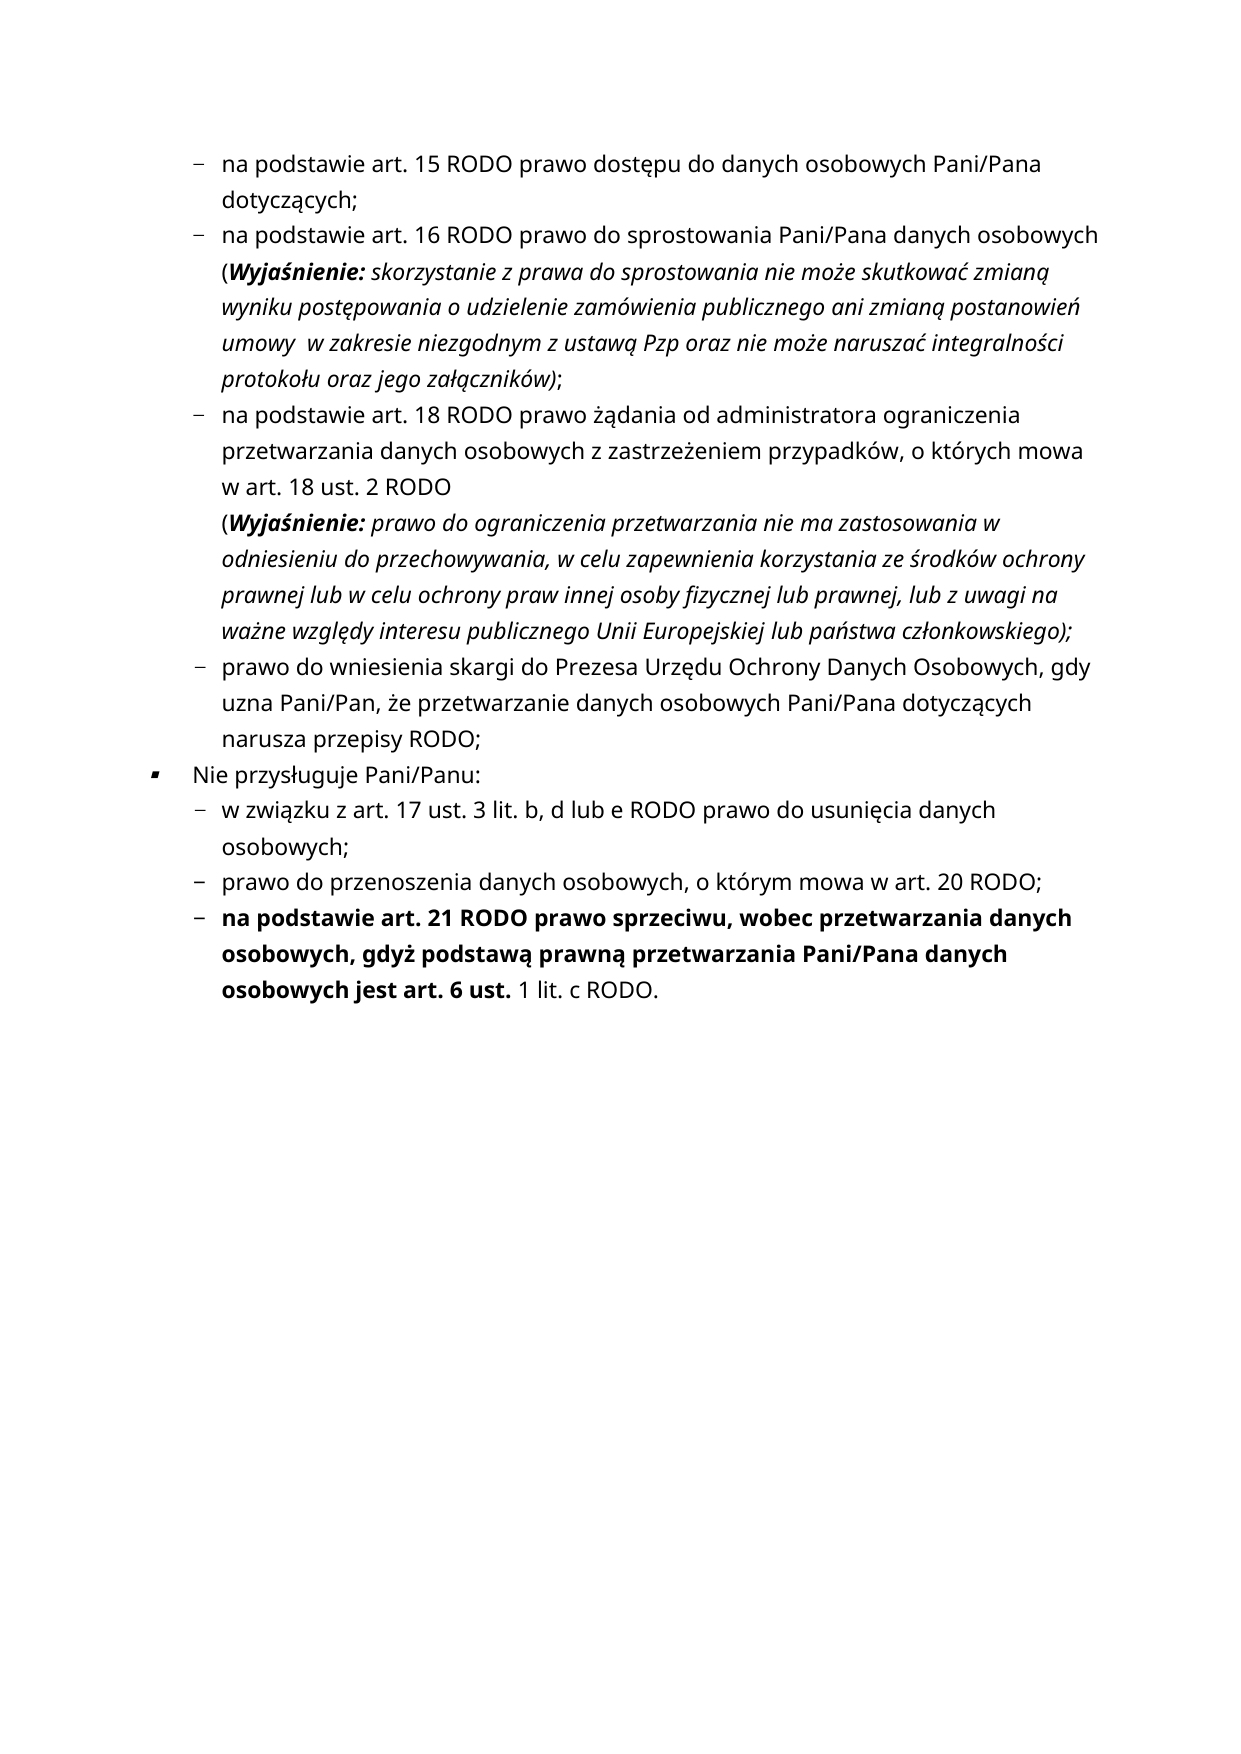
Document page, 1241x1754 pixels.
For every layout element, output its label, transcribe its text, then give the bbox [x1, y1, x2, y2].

list w związku z art. 17 ust. 3 lit. b, d lub e RODO prawo do usunięcia danych osobowych; [192, 794, 1108, 862]
list na podstawie art. 16 RODO prawo do sprostowania Pani/Pana danych osobowych [192, 219, 1108, 251]
list na podstawie art. 21 RODO prawo sprzeciwu, wobec przetwarzania danych osobowych, gdyż podstawą prawną przetwarzania Pani/Pana danych osobowych jest art. 6 ust. 1 lit. c RODO. [192, 902, 1108, 1005]
list prawo do przenoszenia danych osobowych, o którym mowa w art. 20 RODO; [192, 866, 1108, 898]
list na podstawie art. 15 RODO prawo dostępu do danych osobowych Pani/Pana dotyczących; [192, 148, 1108, 215]
list na podstawie art. 18 RODO prawo żądania od administratora ograniczenia przetwarzania danych osobowych z zastrzeżeniem przypadków, o których mowa w art. 18 ust. 2 RODO [192, 399, 1108, 502]
list (Wyjaśnienie: skorzystanie z prawa do sprostowania nie może skutkować zmianą wyniku postępowania o udzielenie zamówienia publicznego ani zmianą postanowień umowy w zakresie niezgodnym z ustawą Pzp oraz nie może naruszać integralności protokołu oraz jego załączników); [221, 255, 1108, 394]
list Nie przysługuje Pani/Panu: [148, 758, 1108, 790]
list (Wyjaśnienie: prawo do ograniczenia przetwarzania nie ma zastosowania w odniesieniu do przechowywania, w celu zapewnienia korzystania ze środków ochrony prawnej lub w celu ochrony praw innej osoby fizycznej lub prawnej, lub z uwagi na ważne względy interesu publicznego Unii Europejskiej lub państwa członkowskiego); [221, 507, 1108, 646]
list prawo do wniesienia skargi do Prezesa Urzędu Ochrony Danych Osobowych, gdy uzna Pani/Pan, że przetwarzanie danych osobowych Pani/Pana dotyczących narusza przepisy RODO; [192, 651, 1108, 754]
